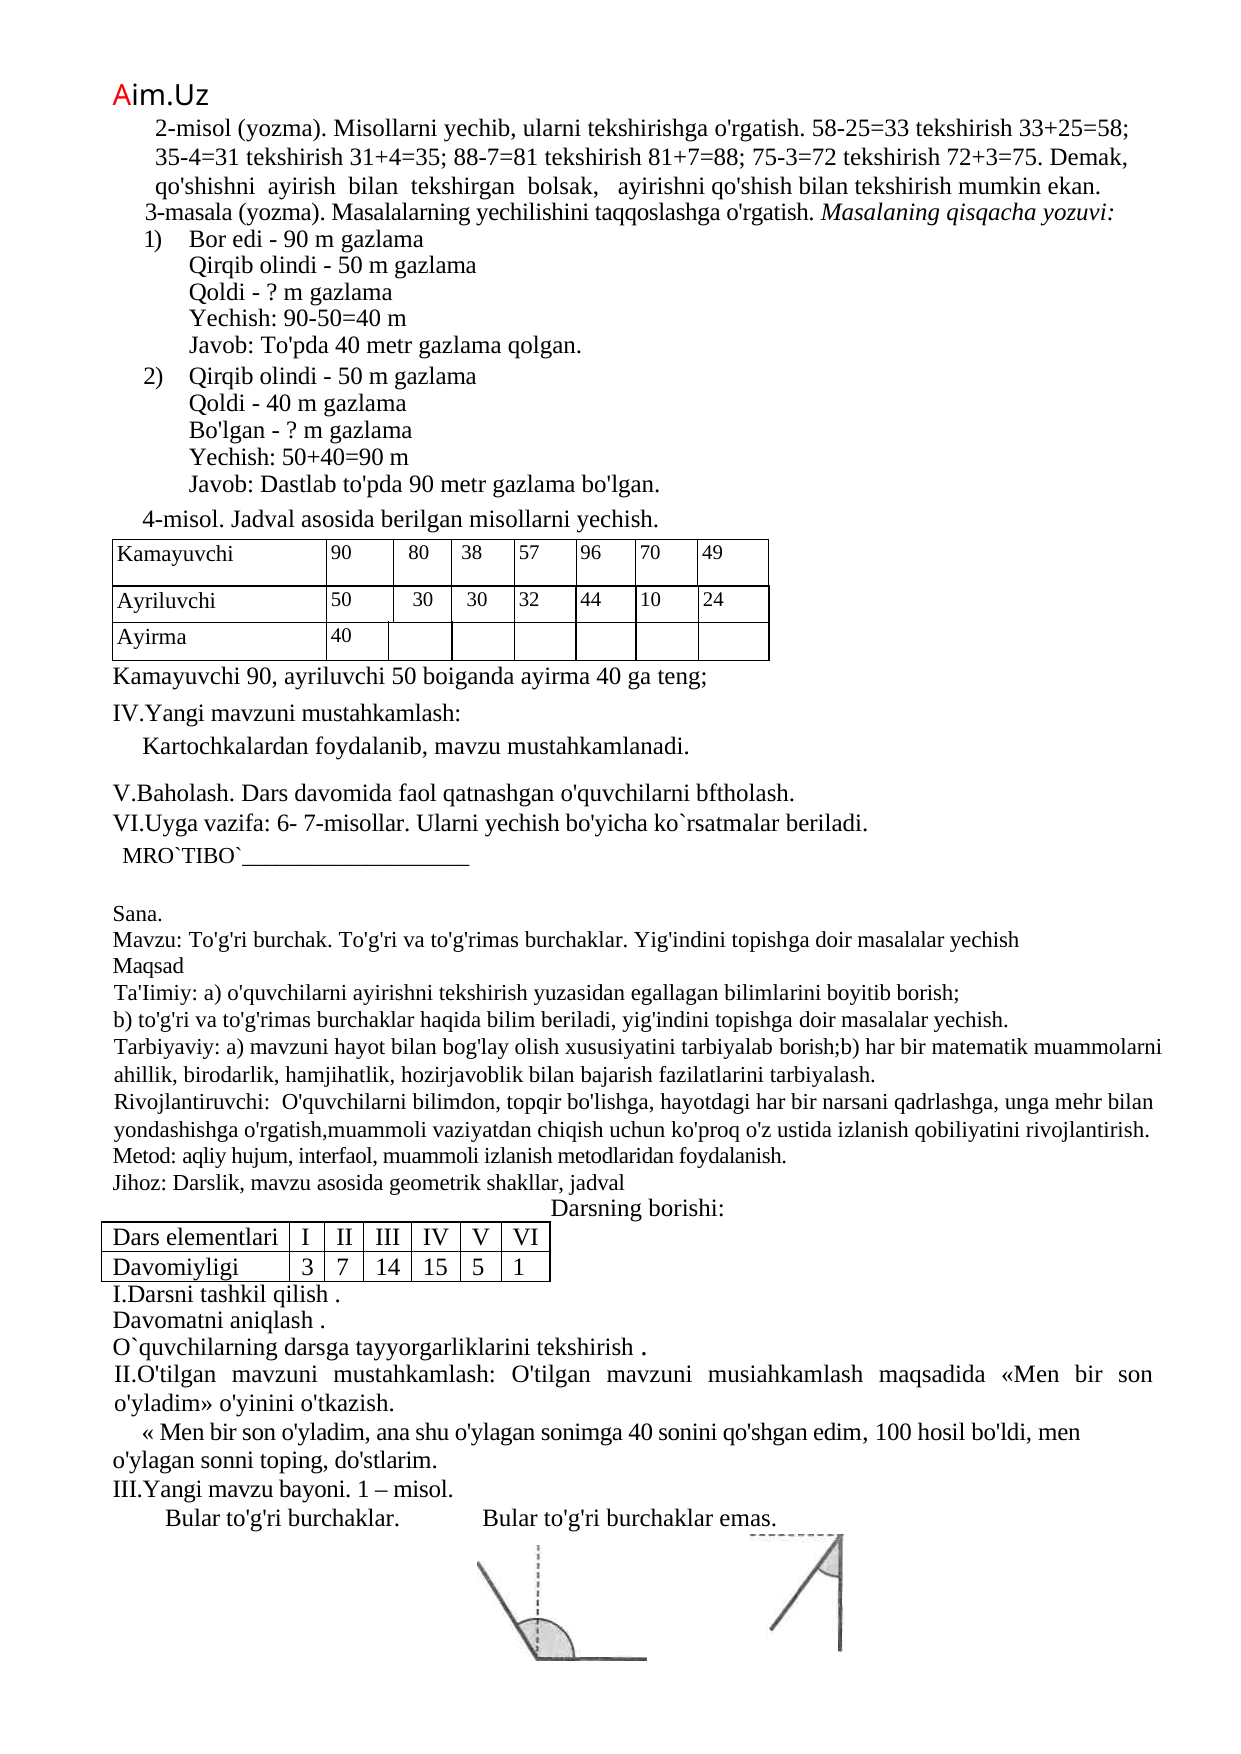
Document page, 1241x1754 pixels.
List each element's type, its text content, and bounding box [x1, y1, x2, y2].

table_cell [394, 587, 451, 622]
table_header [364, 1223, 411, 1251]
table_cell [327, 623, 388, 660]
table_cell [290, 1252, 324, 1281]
text Maqsad [112, 952, 1162, 979]
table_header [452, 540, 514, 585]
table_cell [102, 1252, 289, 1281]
picture [750, 1534, 844, 1652]
text 2-misol (yozma). Misollarni yechib, ularni tekshirishga o'rgatish. 58-25=33 tekshirish 33+25=58; 35-4=31 tekshirish 31+4=35; 88-7=81 tekshirish 81+7=88; 75-3=72 tekshirish 72+3=75. Demak, qo'shishni ayirish bilan tekshirgan bolsak, ayirishni qo'shish bilan tekshirish mumkin ekan. [155, 113, 1162, 200]
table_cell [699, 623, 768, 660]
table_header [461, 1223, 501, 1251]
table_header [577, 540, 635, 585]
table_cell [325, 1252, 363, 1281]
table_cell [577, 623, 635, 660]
text 2) Qirqib olindi - gazlama Qoldi - gazlama Bo'lgan - ? m gazlama Yechish: 50+40=90 m [143, 363, 841, 471]
text IV.Yangi mavzuni mustahkamlash: [112, 698, 1162, 727]
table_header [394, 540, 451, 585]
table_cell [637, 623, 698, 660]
text 1) Bor edi - gazlama Qirqib olindi - gazlama Qoldi - ? m gazlama Yechish: 90-50=40 m [143, 226, 841, 332]
picture [477, 1545, 647, 1661]
text O`quvchilarning darsga tayyorgarliklarini tekshirish . [112, 1334, 1162, 1360]
text I.Darsni tashkil qilish . [112, 1282, 1162, 1308]
text VI.Uyga vazifa: 6- 7-misollar. Ularni yechish bo'yicha ko`rsatmalar beriladi. [112, 811, 1159, 837]
text II.O'tilgan mavzuni mustahkamlash: O'tilgan mavzuni musiahkamlash maqsadida «Men bir son o'yladim» o'yinini o'tkazish. [114, 1360, 1153, 1417]
text Kartochkalardan foydalanib, mavzu mustahkamlanadi. [113, 732, 1160, 760]
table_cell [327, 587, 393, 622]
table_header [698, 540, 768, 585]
text Rivojlantiruvchi: O'quvchilarni bilimdon, topqir bo'lishga, hayotdagi har bir narsani qadrlashga, unga mehr bilan yondashishga o'rgatish,muammoli vaziyatdan chiqish uchun ko'proq o'z ustida izlanish qobiliyatini rivojlantirish. [113, 1088, 1162, 1143]
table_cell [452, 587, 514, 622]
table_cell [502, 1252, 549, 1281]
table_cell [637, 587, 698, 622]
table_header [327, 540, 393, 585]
text . [112, 900, 1162, 926]
text Davomatni aniqlash . [112, 1308, 1162, 1334]
text Ta'Iimiy: a) o'quvchilarni ayirishni tekshirish yuzasidan egallagan bilimlarini boyitib borish; [113, 979, 1162, 1005]
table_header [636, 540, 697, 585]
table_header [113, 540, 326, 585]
text 3-masala (yozma). Masalalarning yechilishini taqqoslashga o'rgatish. Masalaning qisqacha yozuvi: [144, 200, 1162, 226]
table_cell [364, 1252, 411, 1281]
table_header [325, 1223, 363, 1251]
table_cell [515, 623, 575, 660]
text b) to'g'ri va to'g'rimas burchaklar haqida bilim beriladi, yig'indini topishga doir masalalar yechish. [113, 1005, 1162, 1033]
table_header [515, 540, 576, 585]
text Mavzu: To'g'ri burchak. To'g'ri va to'g'rimas burchaklar. Yig'indini topishga doir masalalar yechish [112, 926, 1162, 952]
text Bular to'g'ri burchaklar. Bular to'g'ri burchaklar emas. [165, 1503, 1162, 1532]
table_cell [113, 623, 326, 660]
text Metod: aqliy hujum, interfaol, muammoli izlanish metodlaridan foydalanish. Jihoz: Darslik, mavzu asosida geometrik shakllar, jadval [112, 1143, 1162, 1195]
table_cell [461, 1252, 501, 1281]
text 4-misol. Jadval asosida berilgan misollarni yechish. [142, 504, 1162, 533]
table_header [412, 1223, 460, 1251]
text Tarbiyaviy: a) mavzuni hayot bilan bog'lay olish xususiyatini tarbiyalab borish;b) har bir matematik muammolarni ahillik, birodarlik, hamjihatlik, hozirjavoblik bilan bajarish fazilatlarini tarbiyalash. [113, 1033, 1162, 1088]
text Darsning borishi: [112, 1195, 1162, 1221]
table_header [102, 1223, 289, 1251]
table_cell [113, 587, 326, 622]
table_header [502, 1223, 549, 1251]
text « Men bir son o'yladim, ana shu o'ylagan sonimga 40 sonini qo'shgan edim, 100 hosil bo'ldi, men o'ylagan sonni toping, do'stlarim. III.Yangi mavzu bayoni. 1 – misol. [112, 1417, 1153, 1503]
text Javob: To'pda 40 metr gazlama qolgan. [189, 332, 1162, 358]
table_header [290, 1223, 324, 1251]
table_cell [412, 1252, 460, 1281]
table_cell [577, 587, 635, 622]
text MRO`TIBO`____________________ [122, 842, 1162, 868]
text V.Baholash. Dars davomida faol qatnashgan o'quvchilarni bftholash. [112, 781, 1157, 806]
text Kamayuvchi 90, ayriluvchi 50 boiganda ayirma 40 ga teng; [112, 661, 1162, 690]
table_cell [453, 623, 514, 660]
text Javob: Dastlab to'pda 90 metr gazlama bo'lgan. [188, 471, 1162, 498]
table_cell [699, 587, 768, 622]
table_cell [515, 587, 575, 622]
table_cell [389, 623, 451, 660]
